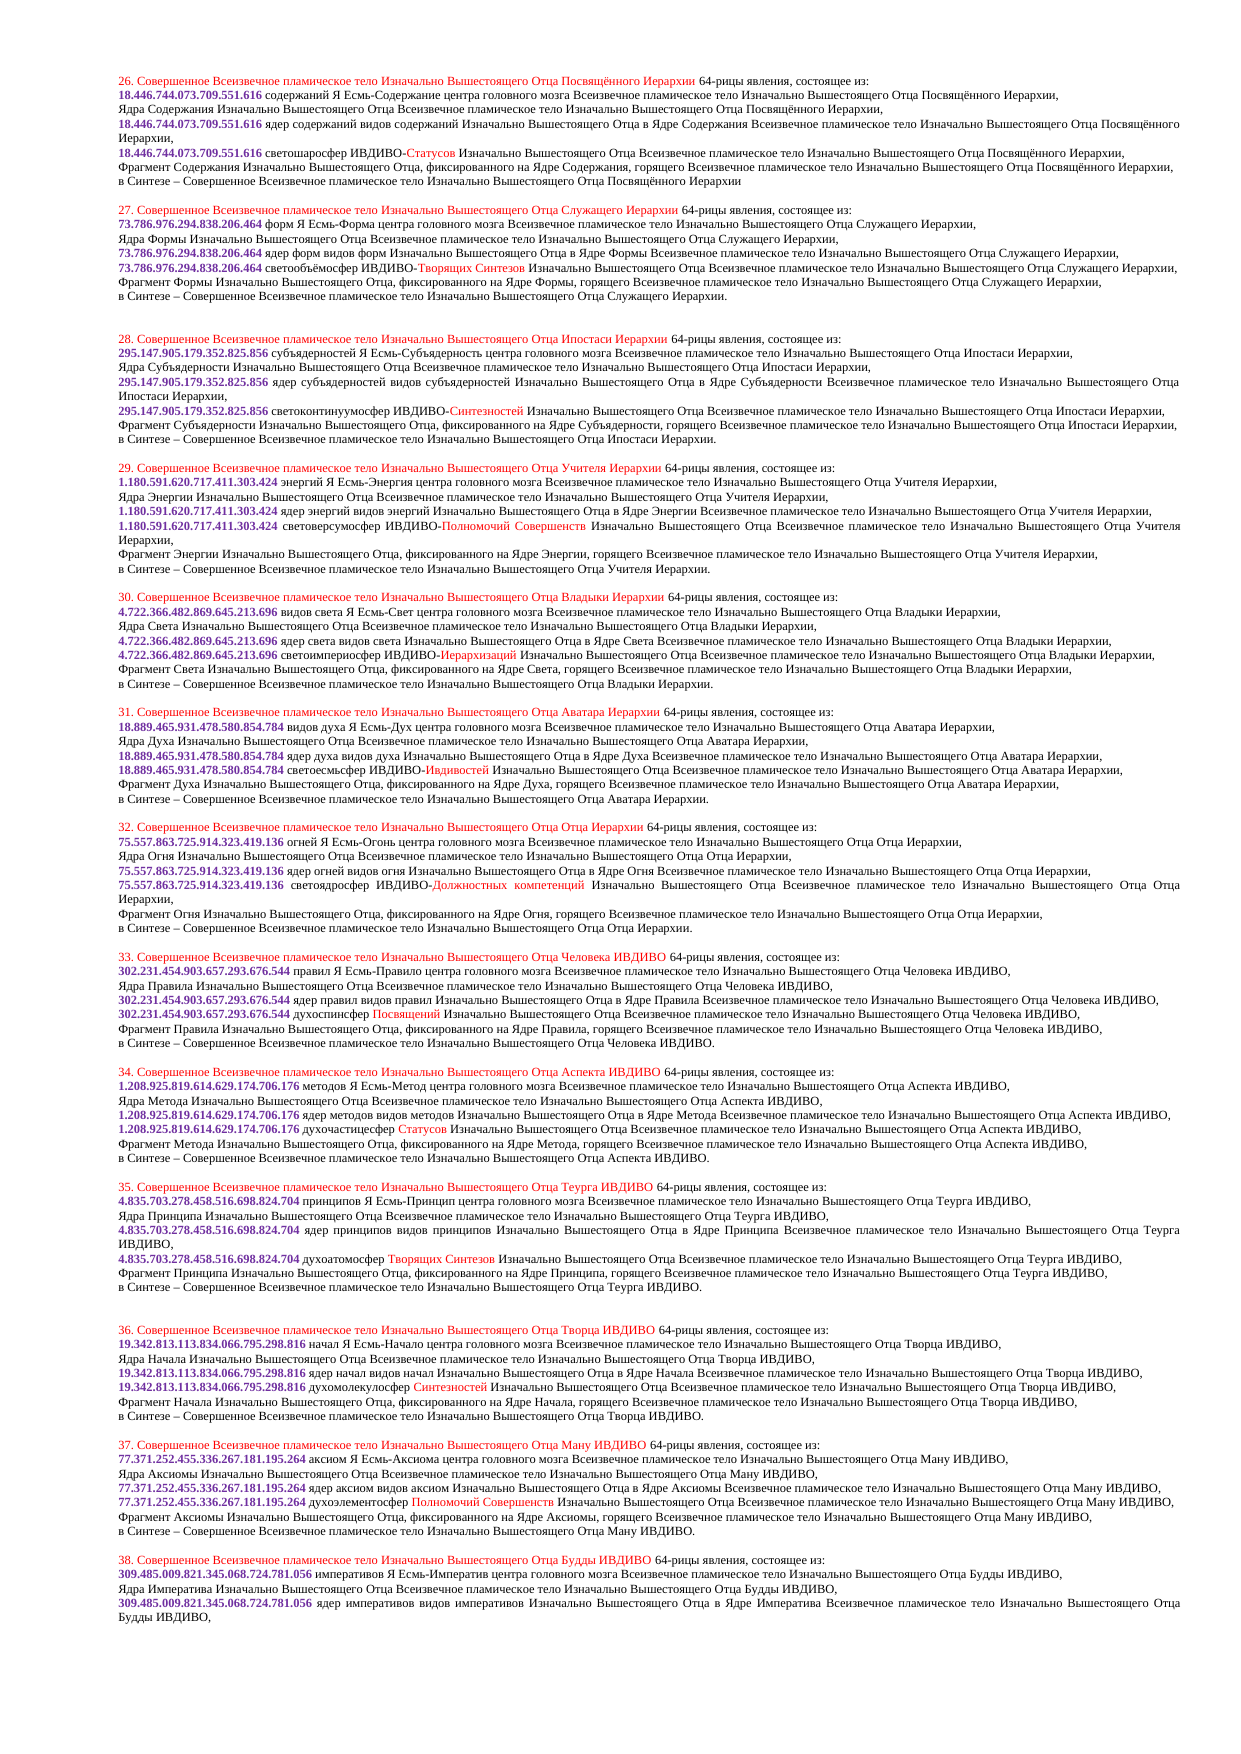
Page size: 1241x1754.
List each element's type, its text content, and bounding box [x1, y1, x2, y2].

text Ядра Метода Изначально Вышестоящего Отца Всеизвечное пламическое тело Изначально Вышестоящего Отца Аспекта ИВДИВО, [118, 1093, 1181, 1108]
text Фрагмент Энергии Изначально Вышестоящего Отца, фиксированного на Ядре Энергии, горящего Всеизвечное пламическое тело Изначально Вышестоящего Отца Учителя Иерархии, [118, 547, 1181, 561]
text Фрагмент Субъядерности Изначально Вышестоящего Отца, фиксированного на Ядре Субъядерности, горящего Всеизвечное пламическое тело Изначально Вышестоящего Отца Ипостаси Иерархии, [118, 418, 1181, 432]
text в Синтезе – Совершенное Всеизвечное пламическое тело Изначально Вышестоящего Отца Ману ИВДИВО. [118, 1524, 1181, 1538]
text 309.485.009.821.345.068.724.781.056 императивов Я Есмь-Императив центра головного мозга Всеизвечное пламическое тело Изначально Вышестоящего Отца Будды ИВДИВО, [118, 1567, 1181, 1581]
text 34. Совершенное Всеизвечное пламическое тело Изначально Вышестоящего Отца Аспекта ИВДИВО 64-рицы явления, состоящее из: [118, 1064, 1181, 1079]
text в Синтезе – Совершенное Всеизвечное пламическое тело Изначально Вышестоящего Отца Служащего Иерархии. [118, 289, 1181, 303]
text 36. Совершенное Всеизвечное пламическое тело Изначально Вышестоящего Отца Творца ИВДИВО 64-рицы явления, состоящее из: [118, 1323, 1181, 1337]
text 33. Совершенное Всеизвечное пламическое тело Изначально Вышестоящего Отца Человека ИВДИВО 64-рицы явления, состоящее из: [118, 949, 1181, 964]
text Фрагмент Метода Изначально Вышестоящего Отца, фиксированного на Ядре Метода, горящего Всеизвечное пламическое тело Изначально Вышестоящего Отца Аспекта ИВДИВО, [118, 1136, 1181, 1151]
text в Синтезе – Совершенное Всеизвечное пламическое тело Изначально Вышестоящего Отца Творца ИВДИВО. [118, 1409, 1181, 1423]
text в Синтезе – Совершенное Всеизвечное пламическое тело Изначально Вышестоящего Отца Отца Иерархии. [118, 921, 1181, 935]
text 27. Совершенное Всеизвечное пламическое тело Изначально Вышестоящего Отца Служащего Иерархии 64-рицы явления, состоящее из: [118, 203, 1181, 217]
text 18.889.465.931.478.580.854.784 видов духа Я Есмь-Дух центра головного мозга Всеизвечное пламическое тело Изначально Вышестоящего Отца Аватара Иерархии, [118, 719, 1181, 734]
text 35. Совершенное Всеизвечное пламическое тело Изначально Вышестоящего Отца Теурга ИВДИВО 64-рицы явления, состоящее из: [118, 1179, 1181, 1194]
text 73.786.976.294.838.206.464 ядер форм видов форм Изначально Вышестоящего Отца в Ядре Формы Всеизвечное пламическое тело Изначально Вышестоящего Отца Служащего Иерархии, [118, 246, 1181, 260]
text 18.446.744.073.709.551.616 ядер содержаний видов содержаний Изначально Вышестоящего Отца в Ядре Содержания Всеизвечное пламическое тело Изначально Вышестоящего Отца Посвящённого Иерархии, [118, 117, 1181, 145]
text 18.889.465.931.478.580.854.784 светоесмьсфер ИВДИВО-Ивдивостей Изначально Вышестоящего Отца Всеизвечное пламическое тело Изначально Вышестоящего Отца Аватара Иерархии, [118, 763, 1181, 777]
text 75.557.863.725.914.323.419.136 светоядросфер ИВДИВО-Должностных компетенций Изначально Вышестоящего Отца Всеизвечное пламическое тело Изначально Вышестоящего Отца Отца Иерархии, [118, 878, 1181, 906]
text в Синтезе – Совершенное Всеизвечное пламическое тело Изначально Вышестоящего Отца Посвящённого Иерархии [118, 174, 1181, 188]
text 18.446.744.073.709.551.616 светошаросфер ИВДИВО-Статусов Изначально Вышестоящего Отца Всеизвечное пламическое тело Изначально Вышестоящего Отца Посвящённого Иерархии, [118, 145, 1181, 160]
text 75.557.863.725.914.323.419.136 ядер огней видов огня Изначально Вышестоящего Отца в Ядре Огня Всеизвечное пламическое тело Изначально Вышестоящего Отца Отца Иерархии, [118, 863, 1181, 878]
text в Синтезе – Совершенное Всеизвечное пламическое тело Изначально Вышестоящего Отца Человека ИВДИВО. [118, 1036, 1181, 1050]
text 26. Совершенное Всеизвечное пламическое тело Изначально Вышестоящего Отца Посвящённого Иерархии 64-рицы явления, состоящее из: [118, 73, 1181, 88]
text 295.147.905.179.352.825.856 субъядерностей Я Есмь-Субъядерность центра головного мозга Всеизвечное пламическое тело Изначально Вышестоящего Отца Ипостаси Иерархии, [118, 346, 1181, 360]
text 73.786.976.294.838.206.464 форм Я Есмь-Форма центра головного мозга Всеизвечное пламическое тело Изначально Вышестоящего Отца Служащего Иерархии, [118, 217, 1181, 232]
text 29. Совершенное Всеизвечное пламическое тело Изначально Вышестоящего Отца Учителя Иерархии 64-рицы явления, состоящее из: [118, 461, 1181, 475]
text 19.342.813.113.834.066.795.298.816 духомолекулосфер Синтезностей Изначально Вышестоящего Отца Всеизвечное пламическое тело Изначально Вышестоящего Отца Творца ИВДИВО, [118, 1380, 1181, 1394]
text 30. Совершенное Всеизвечное пламическое тело Изначально Вышестоящего Отца Владыки Иерархии 64-рицы явления, состоящее из: [118, 590, 1181, 604]
text 32. Совершенное Всеизвечное пламическое тело Изначально Вышестоящего Отца Отца Иерархии 64-рицы явления, состоящее из: [118, 820, 1181, 834]
text 4.722.366.482.869.645.213.696 светоимпериосфер ИВДИВО-Иерархизаций Изначально Вышестоящего Отца Всеизвечное пламическое тело Изначально Вышестоящего Отца Владыки Иерархии, [118, 648, 1181, 662]
text 302.231.454.903.657.293.676.544 ядер правил видов правил Изначально Вышестоящего Отца в Ядре Правила Всеизвечное пламическое тело Изначально Вышестоящего Отца Человека ИВДИВО, [118, 993, 1181, 1007]
text Фрагмент Света Изначально Вышестоящего Отца, фиксированного на Ядре Света, горящего Всеизвечное пламическое тело Изначально Вышестоящего Отца Владыки Иерархии, [118, 662, 1181, 676]
text Ядра Императива Изначально Вышестоящего Отца Всеизвечное пламическое тело Изначально Вышестоящего Отца Будды ИВДИВО, [118, 1581, 1181, 1596]
text Фрагмент Духа Изначально Вышестоящего Отца, фиксированного на Ядре Духа, горящего Всеизвечное пламическое тело Изначально Вышестоящего Отца Аватара Иерархии, [118, 777, 1181, 791]
text 31. Совершенное Всеизвечное пламическое тело Изначально Вышестоящего Отца Аватара Иерархии 64-рицы явления, состоящее из: [118, 705, 1181, 719]
text Ядра Субъядерности Изначально Вышестоящего Отца Всеизвечное пламическое тело Изначально Вышестоящего Отца Ипостаси Иерархии, [118, 360, 1181, 374]
text Ядра Начала Изначально Вышестоящего Отца Всеизвечное пламическое тело Изначально Вышестоящего Отца Творца ИВДИВО, [118, 1351, 1181, 1366]
text Фрагмент Правила Изначально Вышестоящего Отца, фиксированного на Ядре Правила, горящего Всеизвечное пламическое тело Изначально Вышестоящего Отца Человека ИВДИВО, [118, 1021, 1181, 1036]
text Фрагмент Содержания Изначально Вышестоящего Отца, фиксированного на Ядре Содержания, горящего Всеизвечное пламическое тело Изначально Вышестоящего Отца Посвящённого Иерархии, [118, 160, 1181, 174]
text в Синтезе – Совершенное Всеизвечное пламическое тело Изначально Вышестоящего Отца Аспекта ИВДИВО. [118, 1151, 1181, 1165]
text 19.342.813.113.834.066.795.298.816 ядер начал видов начал Изначально Вышестоящего Отца в Ядре Начала Всеизвечное пламическое тело Изначально Вышестоящего Отца Творца ИВДИВО, [118, 1366, 1181, 1380]
text 18.889.465.931.478.580.854.784 ядер духа видов духа Изначально Вышестоящего Отца в Ядре Духа Всеизвечное пламическое тело Изначально Вышестоящего Отца Аватара Иерархии, [118, 748, 1181, 763]
text в Синтезе – Совершенное Всеизвечное пламическое тело Изначально Вышестоящего Отца Учителя Иерархии. [118, 561, 1181, 576]
text 1.208.925.819.614.629.174.706.176 методов Я Есмь-Метод центра головного мозга Всеизвечное пламическое тело Изначально Вышестоящего Отца Аспекта ИВДИВО, [118, 1079, 1181, 1093]
text в Синтезе – Совершенное Всеизвечное пламическое тело Изначально Вышестоящего Отца Теурга ИВДИВО. [118, 1280, 1181, 1294]
text Фрагмент Формы Изначально Вышестоящего Отца, фиксированного на Ядре Формы, горящего Всеизвечное пламическое тело Изначально Вышестоящего Отца Служащего Иерархии, [118, 275, 1181, 289]
text 77.371.252.455.336.267.181.195.264 ядер аксиом видов аксиом Изначально Вышестоящего Отца в Ядре Аксиомы Всеизвечное пламическое тело Изначально Вышестоящего Отца Ману ИВДИВО, [118, 1481, 1181, 1495]
text Фрагмент Принципа Изначально Вышестоящего Отца, фиксированного на Ядре Принципа, горящего Всеизвечное пламическое тело Изначально Вышестоящего Отца Теурга ИВДИВО, [118, 1266, 1181, 1280]
text 1.180.591.620.717.411.303.424 ядер энергий видов энергий Изначально Вышестоящего Отца в Ядре Энергии Всеизвечное пламическое тело Изначально Вышестоящего Отца Учителя Иерархии, [118, 504, 1181, 518]
text 4.835.703.278.458.516.698.824.704 духоатомосфер Творящих Синтезов Изначально Вышестоящего Отца Всеизвечное пламическое тело Изначально Вышестоящего Отца Теурга ИВДИВО, [118, 1251, 1181, 1266]
text в Синтезе – Совершенное Всеизвечное пламическое тело Изначально Вышестоящего Отца Владыки Иерархии. [118, 676, 1181, 691]
text 302.231.454.903.657.293.676.544 духоспинсфер Посвящений Изначально Вышестоящего Отца Всеизвечное пламическое тело Изначально Вышестоящего Отца Человека ИВДИВО, [118, 1007, 1181, 1021]
text Ядра Духа Изначально Вышестоящего Отца Всеизвечное пламическое тело Изначально Вышестоящего Отца Аватара Иерархии, [118, 734, 1181, 748]
text Ядра Света Изначально Вышестоящего Отца Всеизвечное пламическое тело Изначально Вышестоящего Отца Владыки Иерархии, [118, 619, 1181, 633]
text 38. Совершенное Всеизвечное пламическое тело Изначально Вышестоящего Отца Будды ИВДИВО 64-рицы явления, состоящее из: [118, 1553, 1181, 1567]
text 37. Совершенное Всеизвечное пламическое тело Изначально Вышестоящего Отца Ману ИВДИВО 64-рицы явления, состоящее из: [118, 1438, 1181, 1452]
text Ядра Содержания Изначально Вышестоящего Отца Всеизвечное пламическое тело Изначально Вышестоящего Отца Посвящённого Иерархии, [118, 102, 1181, 117]
text Фрагмент Аксиомы Изначально Вышестоящего Отца, фиксированного на Ядре Аксиомы, горящего Всеизвечное пламическое тело Изначально Вышестоящего Отца Ману ИВДИВО, [118, 1509, 1181, 1524]
text в Синтезе – Совершенное Всеизвечное пламическое тело Изначально Вышестоящего Отца Аватара Иерархии. [118, 791, 1181, 806]
text 73.786.976.294.838.206.464 светообъёмосфер ИВДИВО-Творящих Синтезов Изначально Вышестоящего Отца Всеизвечное пламическое тело Изначально Вышестоящего Отца Служащего Иерархии, [118, 260, 1181, 275]
text 4.835.703.278.458.516.698.824.704 принципов Я Есмь-Принцип центра головного мозга Всеизвечное пламическое тело Изначально Вышестоящего Отца Теурга ИВДИВО, [118, 1194, 1181, 1208]
text Ядра Аксиомы Изначально Вышестоящего Отца Всеизвечное пламическое тело Изначально Вышестоящего Отца Ману ИВДИВО, [118, 1466, 1181, 1481]
text 309.485.009.821.345.068.724.781.056 ядер императивов видов императивов Изначально Вышестоящего Отца в Ядре Императива Всеизвечное пламическое тело Изначально Вышестоящего Отца Будды ИВДИВО, [118, 1596, 1181, 1624]
text Ядра Принципа Изначально Вышестоящего Отца Всеизвечное пламическое тело Изначально Вышестоящего Отца Теурга ИВДИВО, [118, 1208, 1181, 1223]
text 295.147.905.179.352.825.856 ядер субъядерностей видов субъядерностей Изначально Вышестоящего Отца в Ядре Субъядерности Всеизвечное пламическое тело Изначально Вышестоящего Отца Ипостаси Иерархии, [118, 374, 1181, 403]
text Фрагмент Начала Изначально Вышестоящего Отца, фиксированного на Ядре Начала, горящего Всеизвечное пламическое тело Изначально Вышестоящего Отца Творца ИВДИВО, [118, 1394, 1181, 1409]
text 75.557.863.725.914.323.419.136 огней Я Есмь-Огонь центра головного мозга Всеизвечное пламическое тело Изначально Вышестоящего Отца Отца Иерархии, [118, 834, 1181, 849]
text 19.342.813.113.834.066.795.298.816 начал Я Есмь-Начало центра головного мозга Всеизвечное пламическое тело Изначально Вышестоящего Отца Творца ИВДИВО, [118, 1337, 1181, 1351]
text 4.835.703.278.458.516.698.824.704 ядер принципов видов принципов Изначально Вышестоящего Отца в Ядре Принципа Всеизвечное пламическое тело Изначально Вышестоящего Отца Теурга ИВДИВО, [118, 1223, 1181, 1251]
text 1.180.591.620.717.411.303.424 световерсумосфер ИВДИВО-Полномочий Совершенств Изначально Вышестоящего Отца Всеизвечное пламическое тело Изначально Вышестоящего Отца Учителя Иерархии, [118, 518, 1181, 547]
text 77.371.252.455.336.267.181.195.264 аксиом Я Есмь-Аксиома центра головного мозга Всеизвечное пламическое тело Изначально Вышестоящего Отца Ману ИВДИВО, [118, 1452, 1181, 1466]
text 295.147.905.179.352.825.856 светоконтинуумосфер ИВДИВО-Синтезностей Изначально Вышестоящего Отца Всеизвечное пламическое тело Изначально Вышестоящего Отца Ипостаси Иерархии, [118, 403, 1181, 418]
text Ядра Формы Изначально Вышестоящего Отца Всеизвечное пламическое тело Изначально Вышестоящего Отца Служащего Иерархии, [118, 232, 1181, 246]
text 4.722.366.482.869.645.213.696 видов света Я Есмь-Свет центра головного мозга Всеизвечное пламическое тело Изначально Вышестоящего Отца Владыки Иерархии, [118, 604, 1181, 619]
text 1.208.925.819.614.629.174.706.176 духочастицесфер Статусов Изначально Вышестоящего Отца Всеизвечное пламическое тело Изначально Вышестоящего Отца Аспекта ИВДИВО, [118, 1122, 1181, 1136]
text 1.208.925.819.614.629.174.706.176 ядер методов видов методов Изначально Вышестоящего Отца в Ядре Метода Всеизвечное пламическое тело Изначально Вышестоящего Отца Аспекта ИВДИВО, [118, 1108, 1181, 1122]
text 1.180.591.620.717.411.303.424 энергий Я Есмь-Энергия центра головного мозга Всеизвечное пламическое тело Изначально Вышестоящего Отца Учителя Иерархии, [118, 475, 1181, 489]
text Ядра Огня Изначально Вышестоящего Отца Всеизвечное пламическое тело Изначально Вышестоящего Отца Отца Иерархии, [118, 849, 1181, 863]
text 302.231.454.903.657.293.676.544 правил Я Есмь-Правило центра головного мозга Всеизвечное пламическое тело Изначально Вышестоящего Отца Человека ИВДИВО, [118, 964, 1181, 978]
text Ядра Правила Изначально Вышестоящего Отца Всеизвечное пламическое тело Изначально Вышестоящего Отца Человека ИВДИВО, [118, 978, 1181, 993]
text 77.371.252.455.336.267.181.195.264 духоэлементосфер Полномочий Совершенств Изначально Вышестоящего Отца Всеизвечное пламическое тело Изначально Вышестоящего Отца Ману ИВДИВО, [118, 1495, 1181, 1509]
text 28. Совершенное Всеизвечное пламическое тело Изначально Вышестоящего Отца Ипостаси Иерархии 64-рицы явления, состоящее из: [118, 331, 1181, 346]
text 4.722.366.482.869.645.213.696 ядер света видов света Изначально Вышестоящего Отца в Ядре Света Всеизвечное пламическое тело Изначально Вышестоящего Отца Владыки Иерархии, [118, 633, 1181, 648]
text Фрагмент Огня Изначально Вышестоящего Отца, фиксированного на Ядре Огня, горящего Всеизвечное пламическое тело Изначально Вышестоящего Отца Отца Иерархии, [118, 906, 1181, 921]
text Ядра Энергии Изначально Вышестоящего Отца Всеизвечное пламическое тело Изначально Вышестоящего Отца Учителя Иерархии, [118, 489, 1181, 504]
text 18.446.744.073.709.551.616 содержаний Я Есмь-Содержание центра головного мозга Всеизвечное пламическое тело Изначально Вышестоящего Отца Посвящённого Иерархии, [118, 88, 1181, 102]
text в Синтезе – Совершенное Всеизвечное пламическое тело Изначально Вышестоящего Отца Ипостаси Иерархии. [118, 432, 1181, 446]
